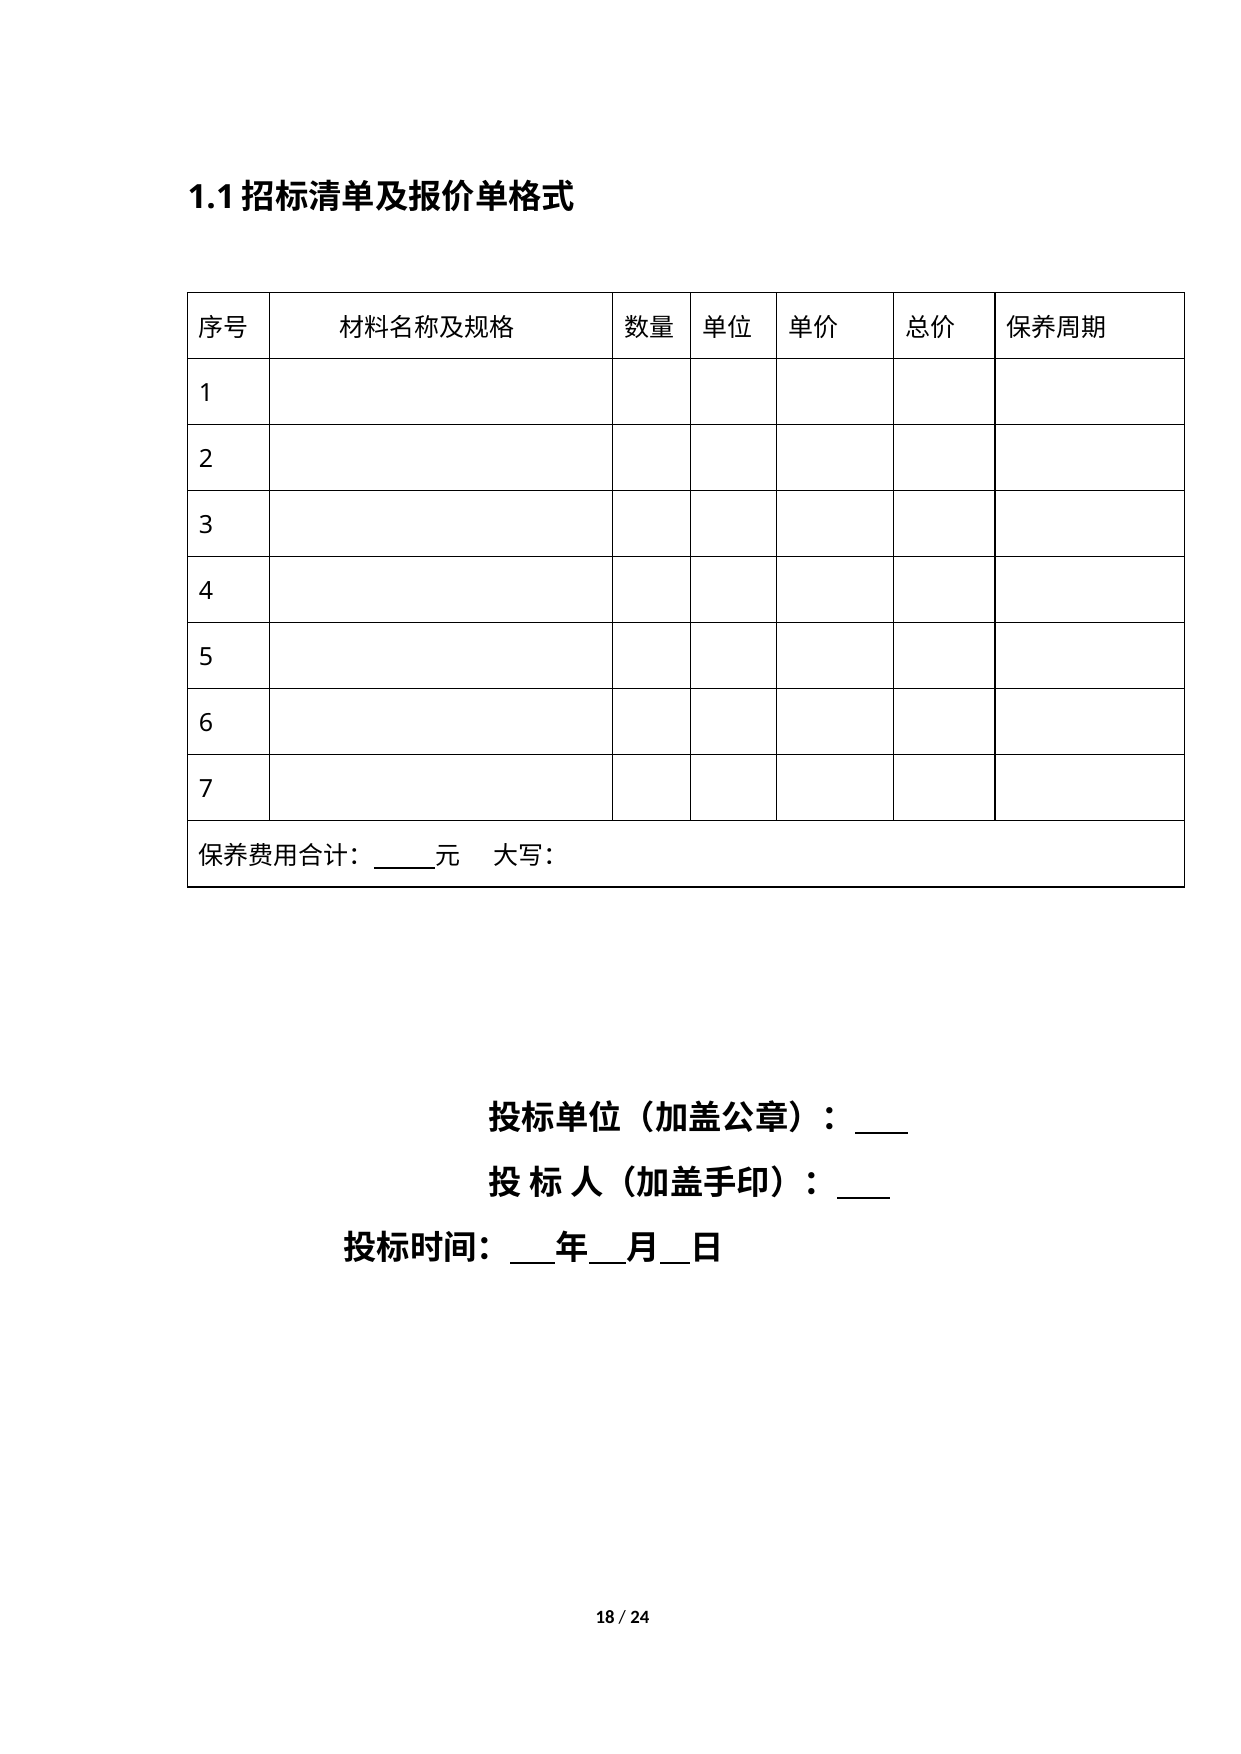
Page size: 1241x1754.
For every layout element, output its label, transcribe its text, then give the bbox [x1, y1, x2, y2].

table_cell [270, 755, 612, 820]
table_cell 2 [188, 425, 269, 490]
table_cell [777, 755, 893, 820]
table_cell [996, 491, 1184, 556]
table_cell [270, 689, 612, 754]
table_cell [613, 425, 690, 490]
table_cell [996, 359, 1184, 424]
table_cell [613, 689, 690, 754]
table_cell [894, 491, 994, 556]
table_cell [613, 755, 690, 820]
table_cell [894, 755, 994, 820]
table_cell [270, 491, 612, 556]
table_cell [894, 359, 994, 424]
table_cell [777, 425, 893, 490]
table_cell 6 [188, 689, 269, 754]
table_cell [613, 359, 690, 424]
table_cell 7 [188, 755, 269, 820]
table_cell [613, 491, 690, 556]
table_cell [996, 755, 1184, 820]
table_cell [777, 491, 893, 556]
table_cell 4 [188, 557, 269, 622]
table_cell [270, 425, 612, 490]
table_cell [691, 425, 776, 490]
table_header 数量 [613, 293, 690, 358]
table_cell [691, 755, 776, 820]
table_cell [996, 557, 1184, 622]
table_cell [691, 491, 776, 556]
table_header 单价 [777, 293, 893, 358]
table_cell [270, 359, 612, 424]
table_cell [613, 623, 690, 688]
table_cell 5 [188, 623, 269, 688]
table_header 保养周期 [996, 293, 1184, 358]
table_cell [894, 623, 994, 688]
text 投标时间： 年 月 日 [187, 1212, 1053, 1277]
table_cell 3 [188, 491, 269, 556]
table_cell [691, 623, 776, 688]
table_cell [996, 623, 1184, 688]
table_cell [894, 557, 994, 622]
text 1.1招标清单及报价单格式 [187, 162, 1053, 227]
table_header 单位 [691, 293, 776, 358]
table_cell [777, 689, 893, 754]
table_cell [777, 557, 893, 622]
table_cell [270, 557, 612, 622]
table_cell [691, 359, 776, 424]
table_cell [777, 623, 893, 688]
table_cell [777, 359, 893, 424]
table_cell [691, 689, 776, 754]
table_cell [270, 623, 612, 688]
table_header 序号 [188, 293, 269, 358]
table_cell 保养费用合计： 元 大写： [188, 821, 1184, 886]
table_cell [996, 689, 1184, 754]
table_cell [613, 557, 690, 622]
table_cell [691, 557, 776, 622]
table_cell 1 [188, 359, 269, 424]
table_cell [996, 425, 1184, 490]
table_cell [894, 425, 994, 490]
text 投标单位（加盖公章）： [187, 1082, 1053, 1147]
table_header 总价 [894, 293, 994, 358]
table_header 材料名称及规格 [270, 293, 612, 358]
table_cell [894, 689, 994, 754]
text 投 标 人（加盖手印）： [187, 1147, 1053, 1212]
